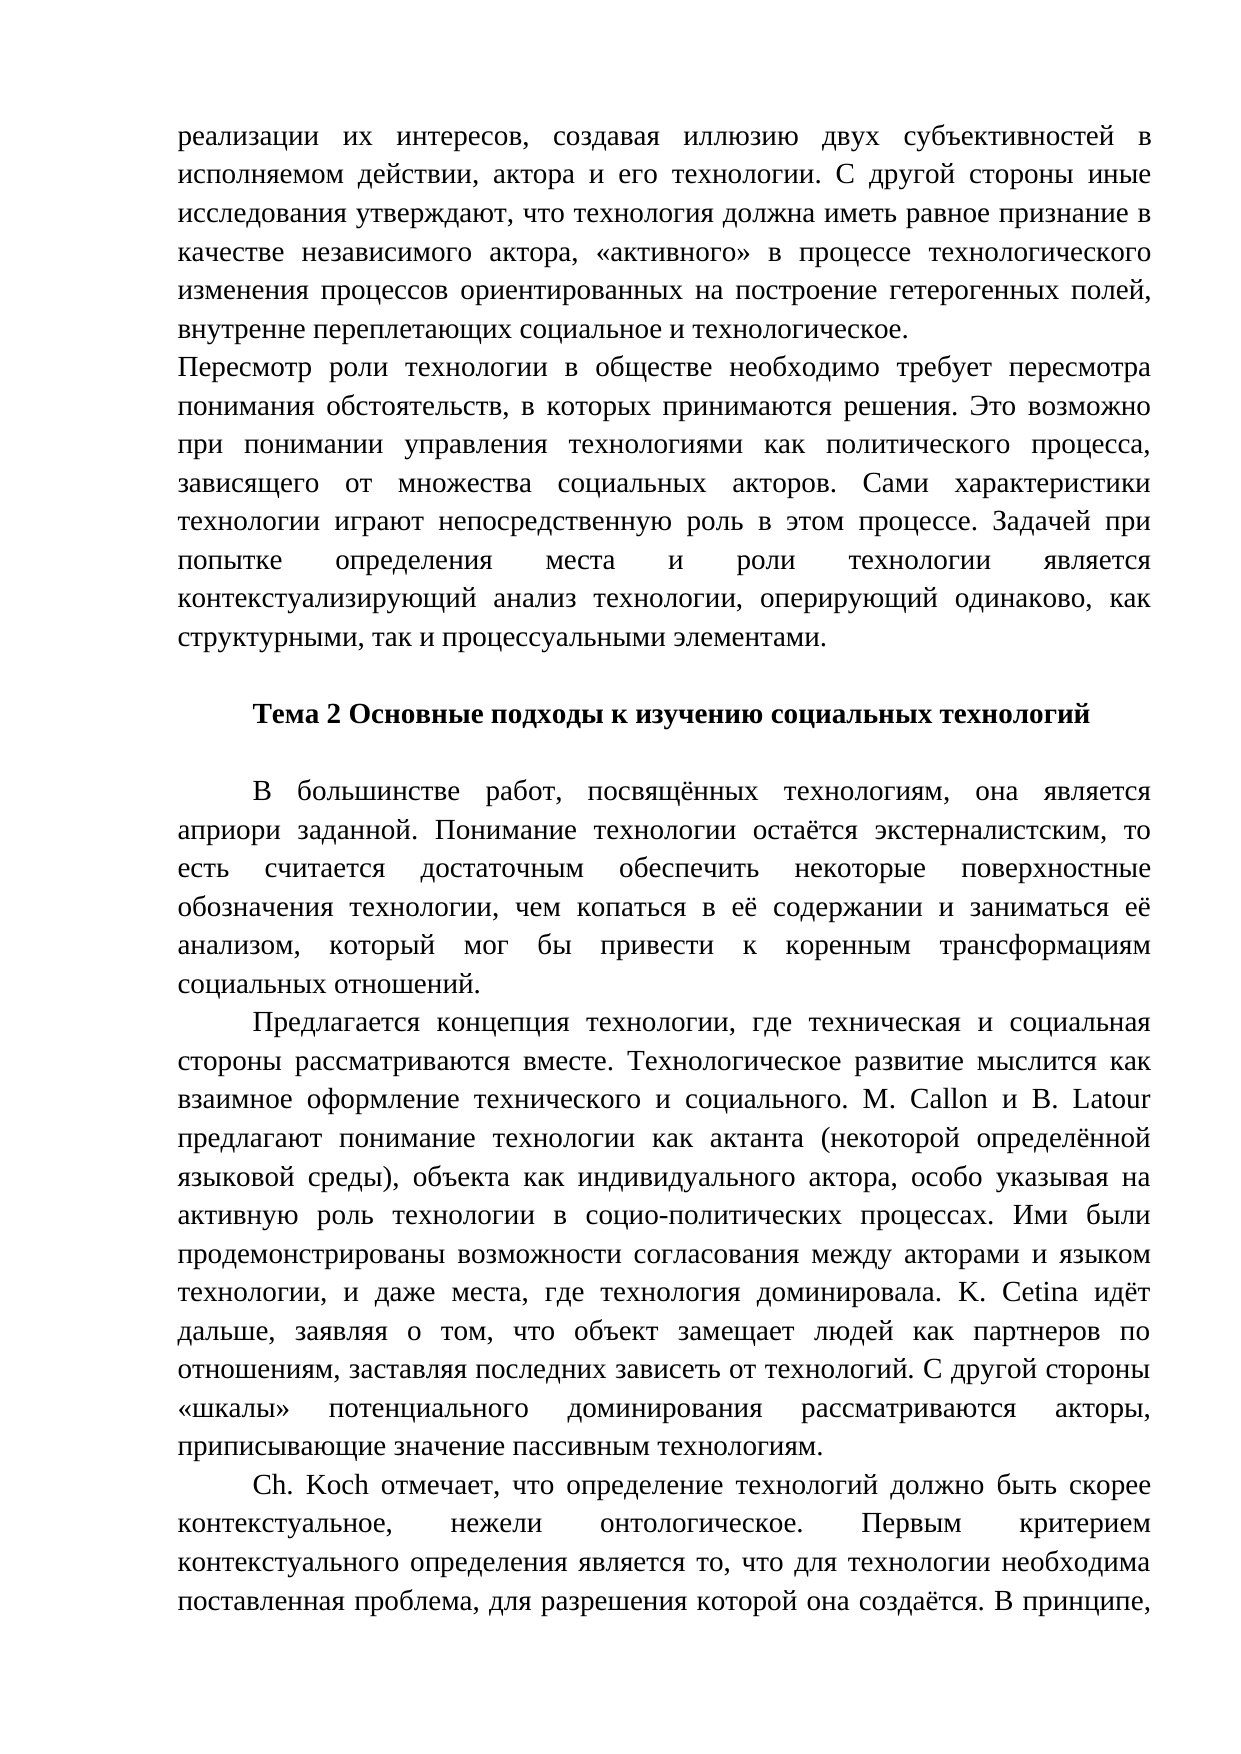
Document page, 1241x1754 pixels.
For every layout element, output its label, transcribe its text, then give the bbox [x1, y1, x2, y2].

text В большинстве работ, посвящённых технологиям, она является априори заданной. Понимание технологии остаётся экстерналистским, то есть считается достаточным обеспечить некоторые поверхностные обозначения технологии, чем копаться в её содержании и заниматься её анализом, который мог бы привести к коренным трансформациям социальных отношений. [177, 773, 1152, 999]
text Тема 2 Основные подходы к изучению социальных технологий [177, 696, 1152, 730]
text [177, 118, 1152, 344]
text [177, 1467, 1152, 1616]
text Пересмотр роли технологии в обществе необходимо требует пересмотра понимания обстоятельств, в которых принимаются решения. Это возможно при понимании управления технологиями как политического процесса, зависящего от множества социальных акторов. Сами характеристики технологии играют непосредственную роль в этом процессе. Задачей при попытке определения места и роли технологии является контекстуализирующий анализ технологии, оперирующий одинаково, как структурными, так и процессуальными элементами. [177, 349, 1152, 653]
text Предлагается концепция технологии, где техническая и социальная стороны рассматриваются вместе. Технологическое развитие мыслится как взаимное оформление технического и социального. М. Callon и В. Latour предлагают понимание технологии как актанта (некоторой определённой языковой среды), объекта как индивидуального актора, особо указывая на активную роль технологии в социо-политических процессах. Ими были продемонстрированы возможности согласования между акторами и языком технологии, и даже места, где технология доминировала. K. Cetina идёт дальше, заявляя о том, что объект замещает людей как партнеров по отношениям, заставляя последних зависеть от технологий. С другой стороны «шкалы» потенциального доминирования рассматриваются акторы, приписывающие значение пассивным технологиям. [177, 1004, 1152, 1462]
